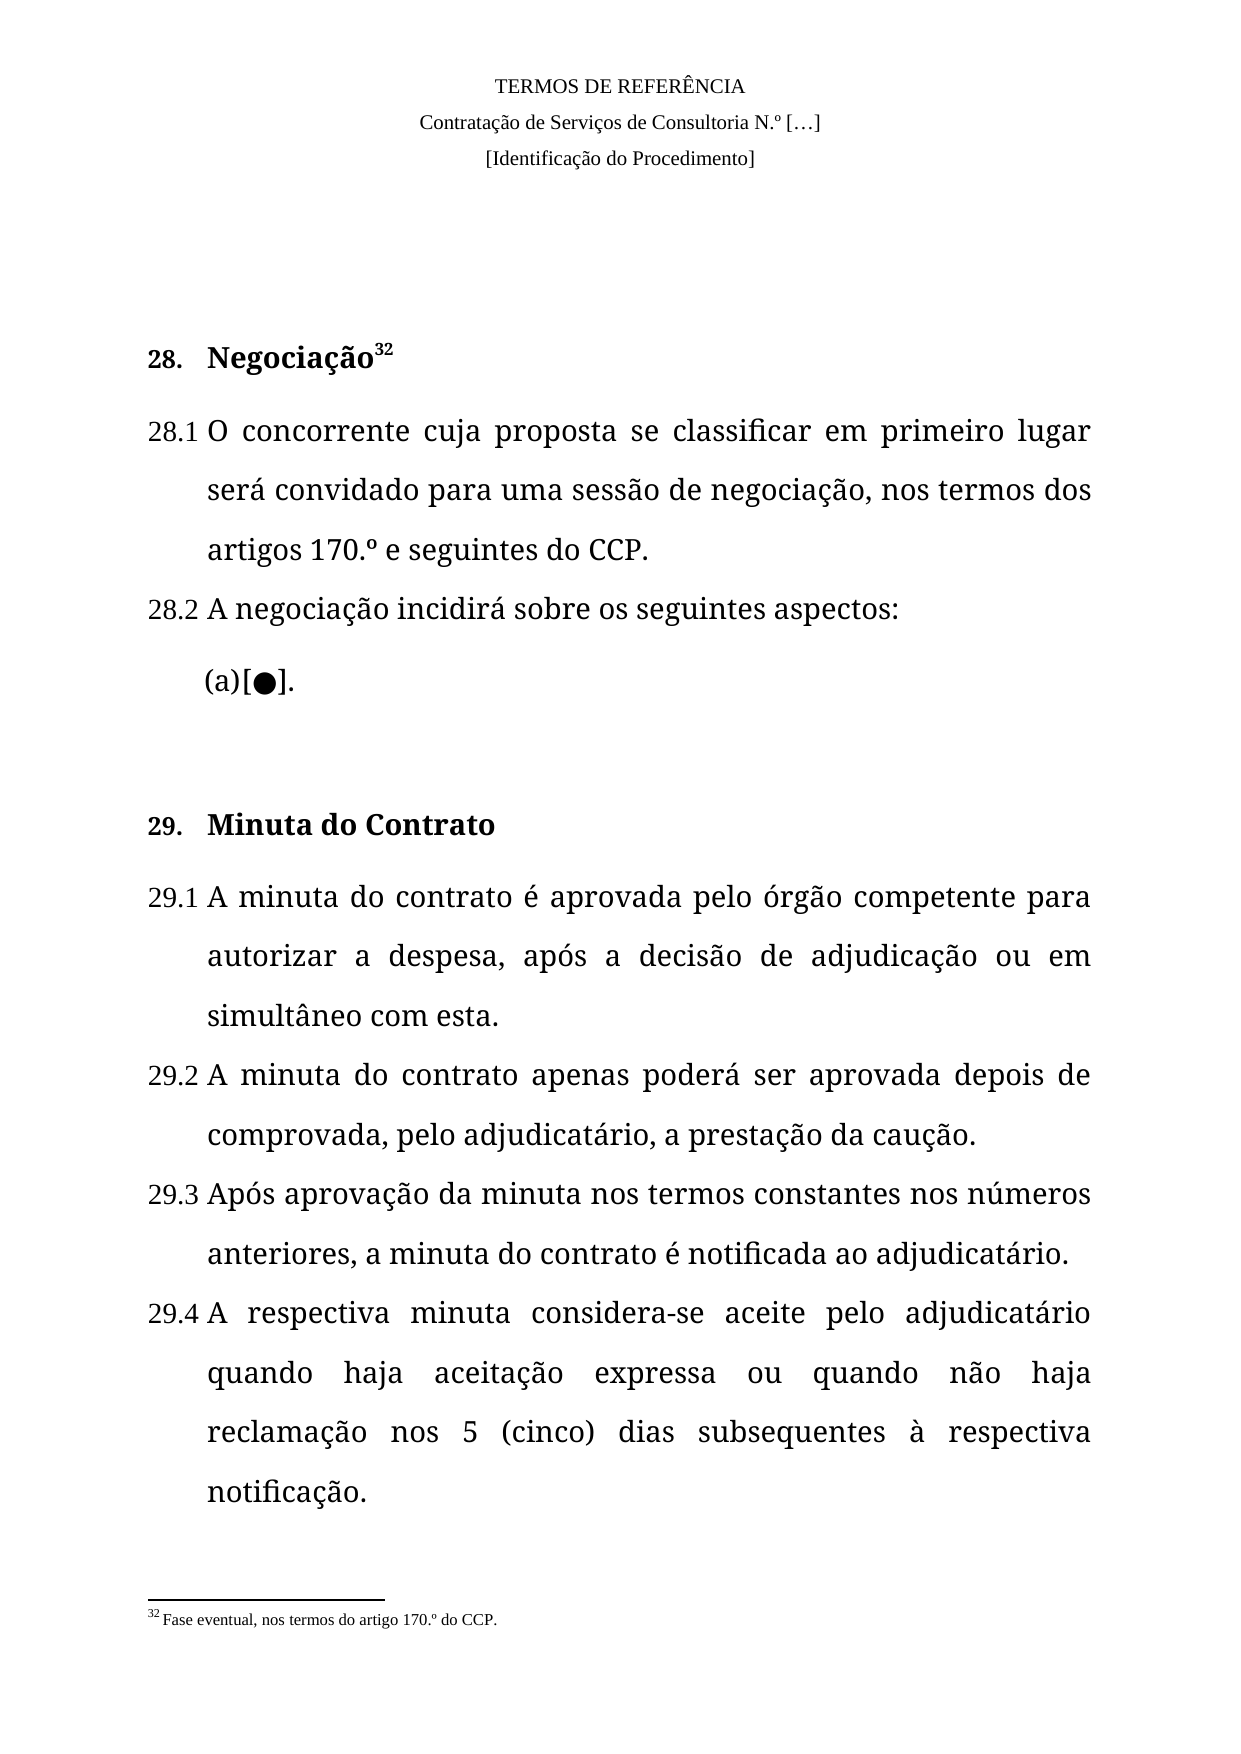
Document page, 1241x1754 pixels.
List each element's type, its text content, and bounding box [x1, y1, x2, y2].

list Minuta do Contrato [148, 804, 1092, 844]
list A minuta do contrato é aprovada pelo órgão competente para autorizar a despesa, após a decisão de adjudicação ou em simultâneo com esta. [148, 876, 1092, 1035]
list Negociação [148, 338, 1092, 377]
list Após aprovação da minuta nos termos constantes nos números anteriores, a minuta do contrato é notificada ao adjudicatário. [148, 1173, 1092, 1273]
list [●]. [204, 660, 1085, 700]
list O concorrente cuja proposta se classificar em primeiro lugar será convidado para uma sessão de negociação, nos termos dos artigos 170.º e seguintes do CCP. [148, 410, 1092, 568]
list A minuta do contrato apenas poderá ser aprovada depois de comprovada, pelo adjudicatário, a prestação da caução. [148, 1054, 1092, 1154]
list A respectiva minuta considera-se aceite pelo adjudicatário quando haja aceitação expressa ou quando não haja reclamação nos 5 (cinco) dias subsequentes à respectiva notificação. [148, 1292, 1092, 1511]
list A negociação incidirá sobre os seguintes aspectos: [148, 588, 1092, 628]
